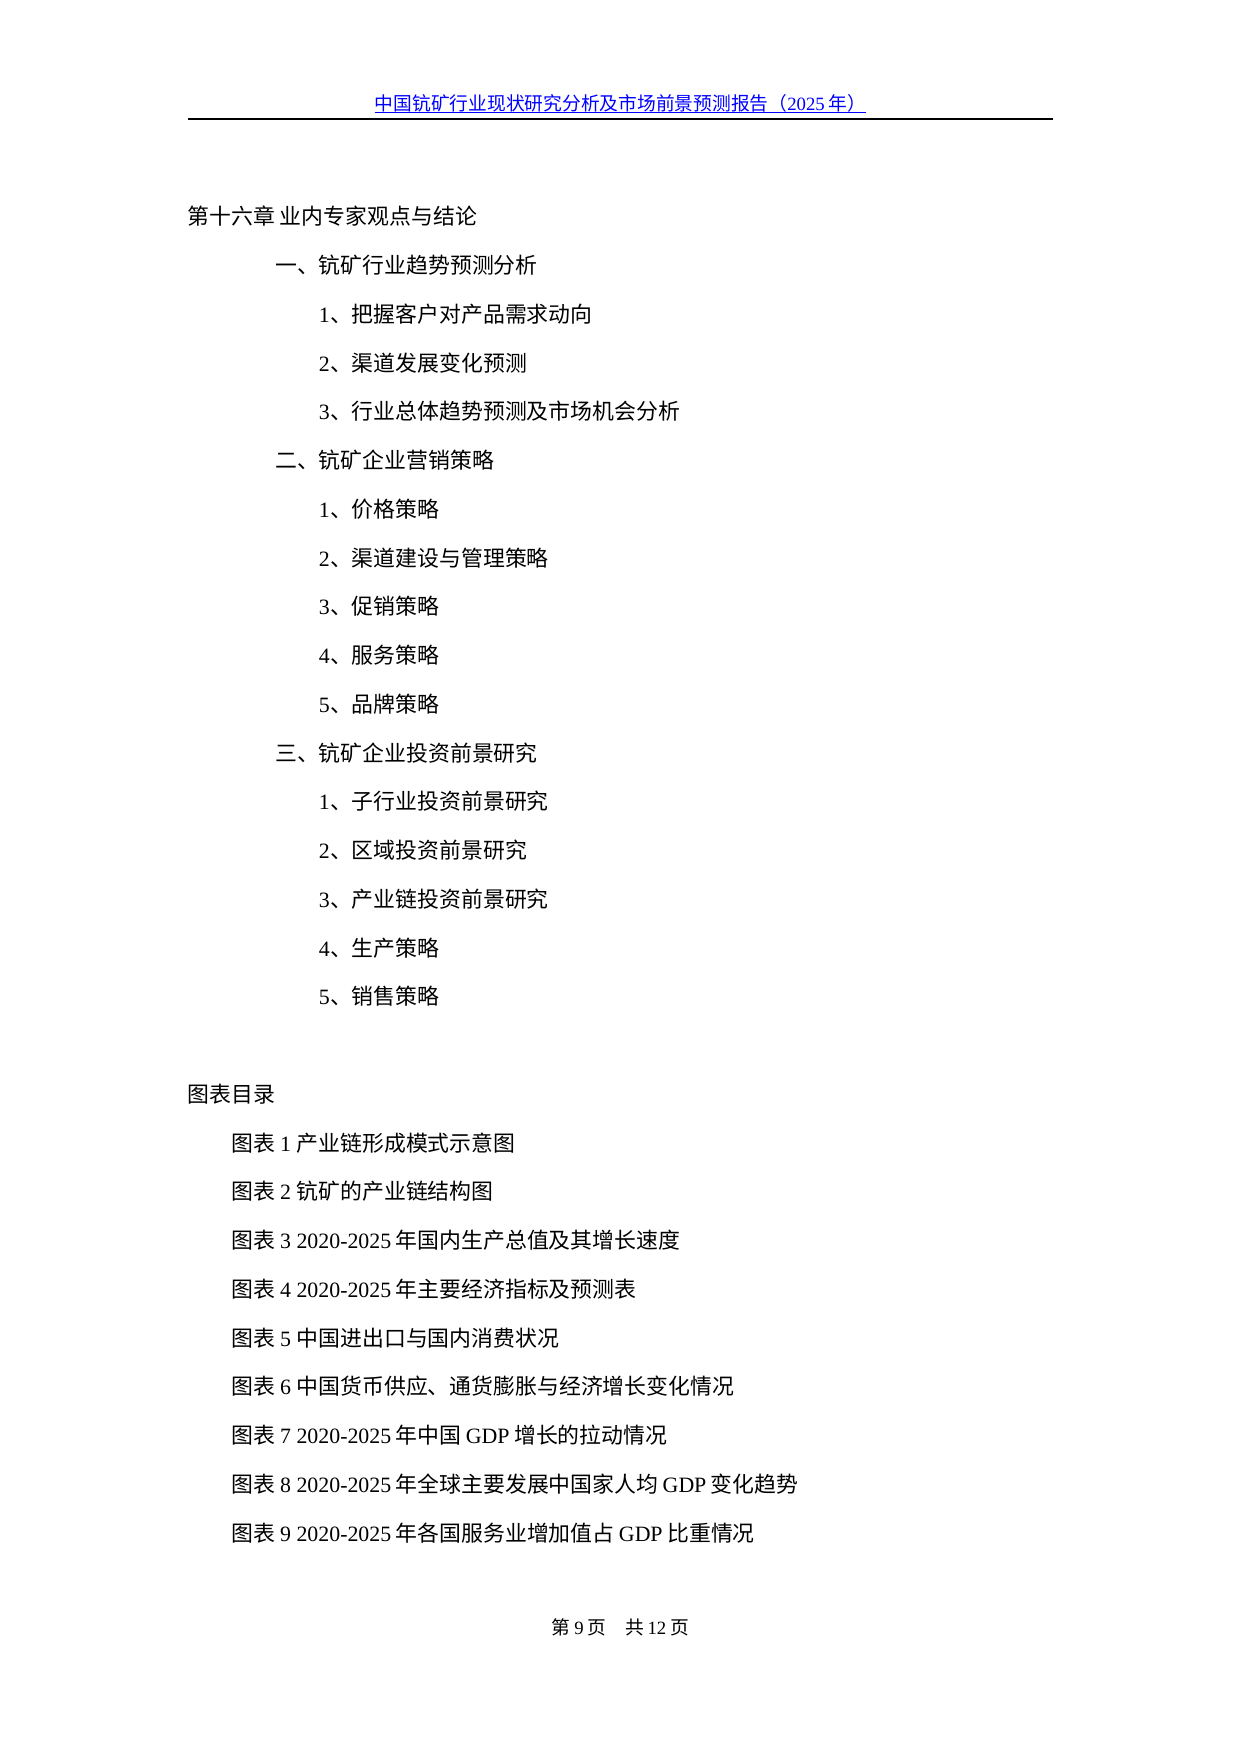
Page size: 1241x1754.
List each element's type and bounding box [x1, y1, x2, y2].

text [187, 150, 1053, 1548]
